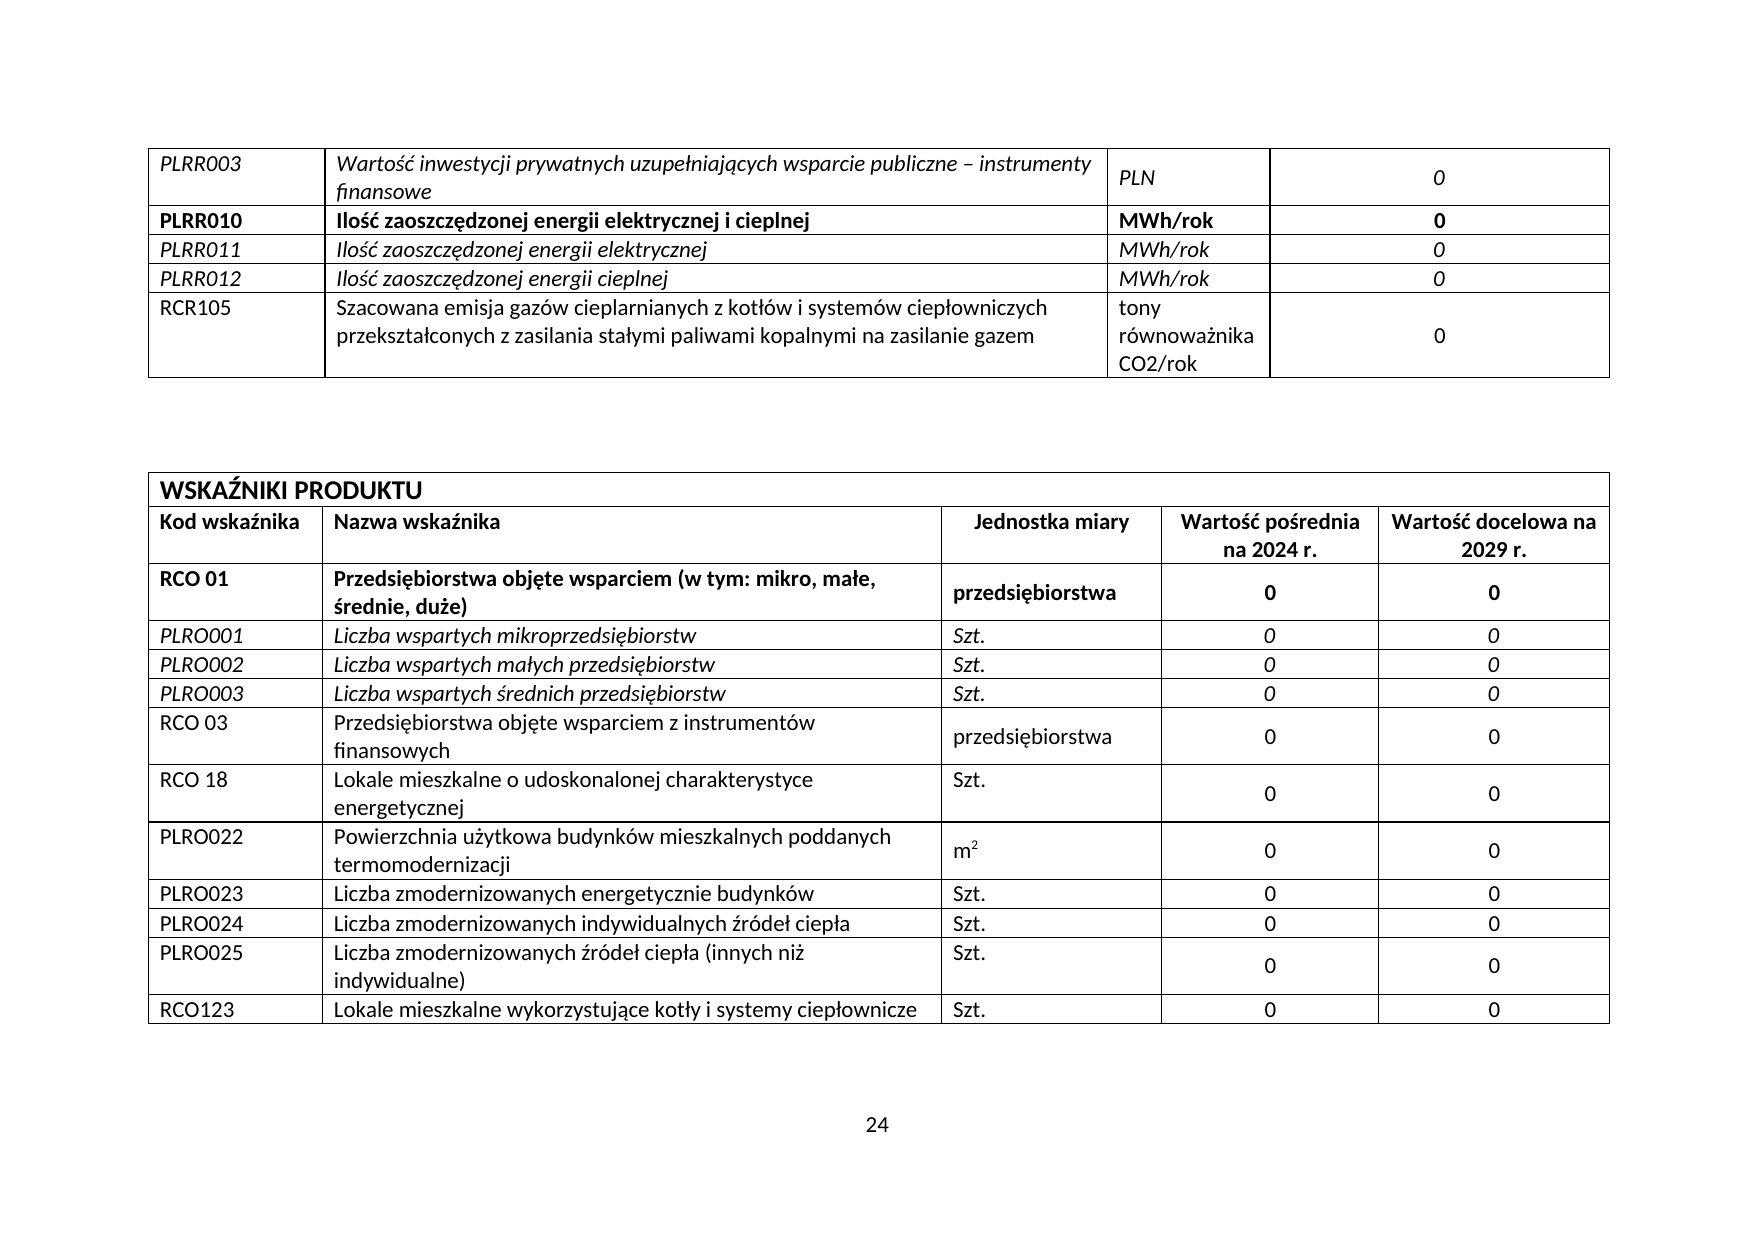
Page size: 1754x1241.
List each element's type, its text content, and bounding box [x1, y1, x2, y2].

table_cell 0 [1379, 650, 1609, 678]
table_cell 0 [1162, 650, 1378, 678]
table_cell Szt. [942, 621, 1161, 649]
table_cell Ilość zaoszczędzonej energii cieplnej [326, 264, 1107, 292]
table_cell RCO 01 [149, 564, 322, 620]
table_cell PLRO022 [149, 823, 322, 878]
table_cell PLRR011 [149, 235, 324, 263]
table_cell Przedsiębiorstwa objęte wsparciem (w tym: mikro, małe, średnie, duże) [323, 564, 941, 620]
table_cell RCO 18 [149, 765, 322, 821]
table_cell Liczba zmodernizowanych źródeł ciepła (innych niż indywidualne) [323, 938, 941, 994]
table_cell Szt. [942, 995, 1161, 1023]
table_cell 0 [1379, 995, 1609, 1023]
table_cell Liczba wspartych małych przedsiębiorstw [323, 650, 941, 678]
table_cell PLRO023 [149, 880, 322, 908]
table_cell PLRO003 [149, 679, 322, 707]
table_cell RCO 03 [149, 708, 322, 764]
table_cell przedsiębiorstwa [942, 564, 1161, 620]
table_cell 0 [1162, 823, 1378, 878]
table_cell Ilość zaoszczędzonej energii elektrycznej [326, 235, 1107, 263]
table_cell 0 [1271, 264, 1609, 292]
table_cell PLRR010 [149, 206, 324, 234]
table_cell 0 [1162, 909, 1378, 937]
table_cell Szt. [942, 650, 1161, 678]
table_cell 0 [1271, 235, 1609, 263]
table_cell Wartość docelowa na 2029 r. [1379, 507, 1609, 563]
table_header WSKAŹNIKI PRODUKTU [149, 473, 1609, 506]
table_cell 0 [1162, 708, 1378, 764]
table_cell Ilość zaoszczędzonej energii elektrycznej i cieplnej [326, 206, 1107, 234]
table_cell 0 [1379, 679, 1609, 707]
table_cell 0 [1379, 909, 1609, 937]
table_cell Wartość inwestycji prywatnych uzupełniających wsparcie publiczne – instrumenty finansowe [326, 149, 1107, 205]
table_cell Szt. [942, 909, 1161, 937]
table_cell Powierzchnia użytkowa budynków mieszkalnych poddanych termomodernizacji [323, 823, 941, 878]
table_cell 0 [1162, 938, 1378, 994]
table_cell Przedsiębiorstwa objęte wsparciem z instrumentów finansowych [323, 708, 941, 764]
table_cell Liczba zmodernizowanych energetycznie budynków [323, 880, 941, 908]
table_cell PLRR003 [149, 149, 324, 205]
table_cell 0 [1162, 621, 1378, 649]
table_cell 0 [1162, 765, 1378, 821]
table_cell 0 [1271, 206, 1609, 234]
table_cell 0 [1379, 823, 1609, 878]
table_cell 0 [1162, 679, 1378, 707]
table_cell 0 [1379, 708, 1609, 764]
table_cell Jednostka miary [942, 507, 1161, 563]
table_cell PLRO002 [149, 650, 322, 678]
table_cell 0 [1379, 564, 1609, 620]
table_cell 0 [1271, 149, 1609, 205]
table_cell Szt. [942, 679, 1161, 707]
table_cell PLRR012 [149, 264, 324, 292]
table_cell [323, 995, 941, 1023]
table_cell MWh/rok [1108, 206, 1269, 234]
table_cell MWh/rok [1108, 264, 1269, 292]
table_cell MWh/rok [1108, 235, 1269, 263]
table_cell 0 [1162, 880, 1378, 908]
table_cell Szt. [942, 880, 1161, 908]
table_cell PLN [1108, 149, 1269, 205]
table_cell 0 [1162, 564, 1378, 620]
table_cell PLRO024 [149, 909, 322, 937]
table_cell 0 [1379, 880, 1609, 908]
table_cell Kod wskaźnika [149, 507, 322, 563]
table_cell Szacowana emisja gazów cieplarnianych z kotłów i systemów ciepłowniczych przekształconych z zasilania stałymi paliwami kopalnymi na zasilanie gazem [326, 293, 1107, 377]
table_cell Wartość pośrednia na 2024 r. [1162, 507, 1378, 563]
table_cell RCO123 [149, 995, 322, 1023]
table_cell przedsiębiorstwa [942, 708, 1161, 764]
table_cell 0 [1379, 621, 1609, 649]
table_cell Szt. [942, 938, 1161, 994]
table_cell m2 [942, 823, 1161, 878]
table_cell 0 [1162, 995, 1378, 1023]
table_cell 0 [1379, 765, 1609, 821]
table_cell Liczba wspartych mikroprzedsiębiorstw [323, 621, 941, 649]
table_cell 0 [1379, 938, 1609, 994]
table_cell tony równoważnika CO2/rok [1108, 293, 1269, 377]
table_cell PLRO001 [149, 621, 322, 649]
table_cell RCR105 [149, 293, 324, 377]
table_cell Nazwa wskaźnika [323, 507, 941, 563]
table_cell Liczba wspartych średnich przedsiębiorstw [323, 679, 941, 707]
table_cell Liczba zmodernizowanych indywidualnych źródeł ciepła [323, 909, 941, 937]
table_cell Lokale mieszkalne o udoskonalonej charakterystyce energetycznej [323, 765, 941, 821]
table_cell 0 [1271, 293, 1609, 377]
table_cell Szt. [942, 765, 1161, 821]
table_cell PLRO025 [149, 938, 322, 994]
